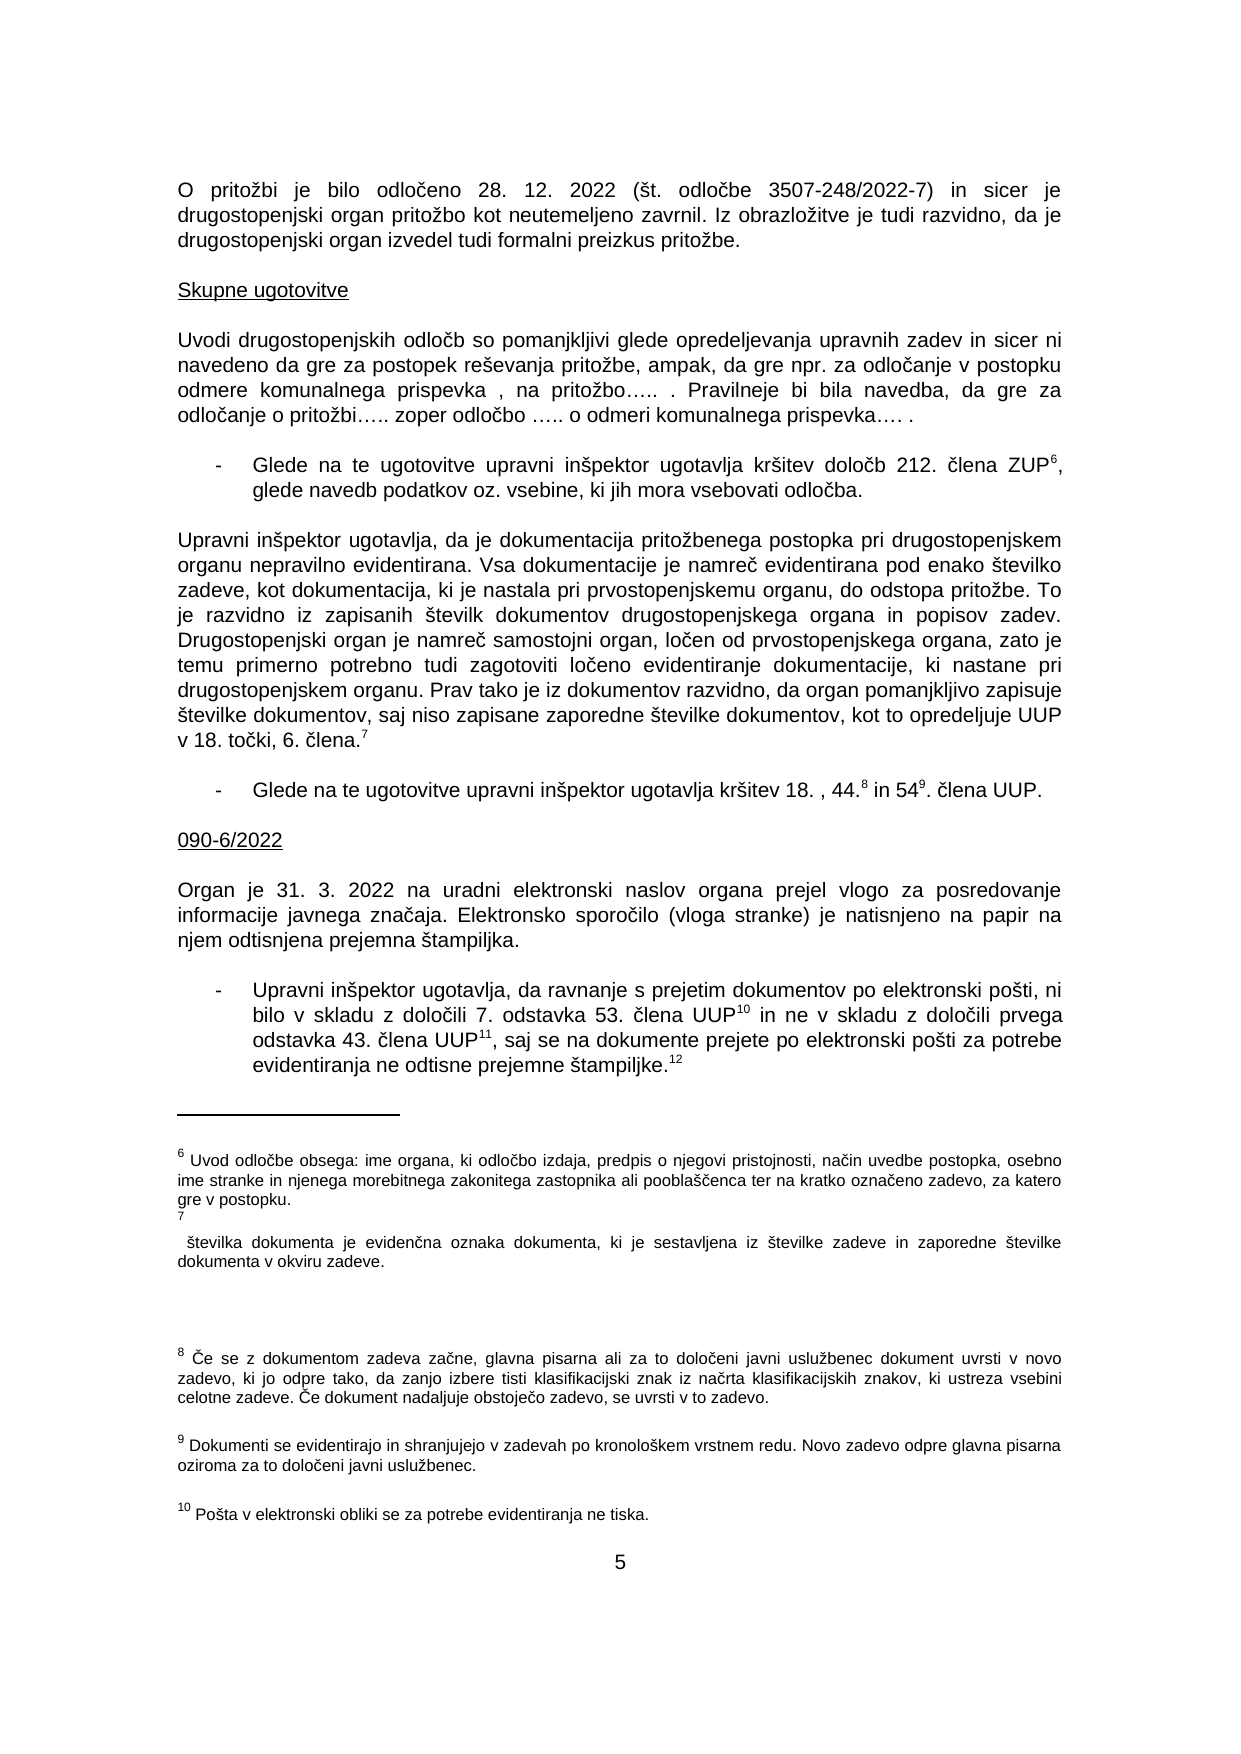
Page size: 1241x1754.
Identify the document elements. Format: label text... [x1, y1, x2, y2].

text Skupne ugotovitve [177, 277, 1063, 302]
text 090-6/2022 [177, 827, 1063, 852]
text Uvodi drugostopenjskih odločb so pomanjkljivi glede opredeljevanja upravnih zadev in sicer ni navedeno da gre za postopek reševanja pritožbe, ampak, da gre npr. za odločanje v postopku odmere komunalnega prispevka , na pritožbo….. . Pravilneje bi bila navedba, da gre za odločanje o pritožbi….. zoper odločbo ….. o odmeri komunalnega prispevka…. . [177, 327, 1063, 427]
text Organ je 31. 3. 2022 na uradni elektronski naslov organa prejel vlogo za posredovanje informacije javnega značaja. Elektronsko sporočilo (vloga stranke) je natisnjeno na papir na njem odtisnjena prejemna štampiljka. [177, 877, 1063, 952]
list Upravni inšpektor ugotavlja, da ravnanje s prejetim dokumentov po elektronski pošti, ni bilo v skladu z določili 7. odstavka 53. člena UUP in ne v skladu z določili prvega odstavka 43. člena UUP, saj se na dokumente prejete po elektronski pošti za potrebe evidentiranja ne odtisne prejemne štampiljke. [215, 977, 1063, 1077]
text O pritožbi je bilo odločeno 28. 12. 2022 (št. odločbe 3507-248/2022-7) in sicer je drugostopenjski organ pritožbo kot neutemeljeno zavrnil. Iz obrazložitve je tudi razvidno, da je drugostopenjski organ izvedel tudi formalni preizkus pritožbe. [177, 177, 1063, 252]
text Upravni inšpektor ugotavlja, da je dokumentacija pritožbenega postopka pri drugostopenjskem organu nepravilno evidentirana. Vsa dokumentacije je namreč evidentirana pod enako številko zadeve, kot dokumentacija, ki je nastala pri prvostopenjskemu organu, do odstopa pritožbe. To je razvidno iz zapisanih številk dokumentov drugostopenjskega organa in popisov zadev. Drugostopenjski organ je namreč samostojni organ, ločen od prvostopenjskega organa, zato je temu primerno potrebno tudi zagotoviti ločeno evidentiranje dokumentacije, ki nastane pri drugostopenjskem organu. Prav tako je iz dokumentov razvidno, da organ pomanjkljivo zapisuje številke dokumentov, saj niso zapisane zaporedne številke dokumentov, kot to opredeljuje UUP v 18. točki, 6. člena. [177, 527, 1063, 752]
list Glede na te ugotovitve upravni inšpektor ugotavlja kršitev določb 212. člena ZUP, glede navedb podatkov oz. vsebine, ki jih mora vsebovati odločba. [215, 452, 1063, 502]
list Glede na te ugotovitve upravni inšpektor ugotavlja kršitev 18. , 44. in 54. člena UUP. [215, 777, 1063, 802]
